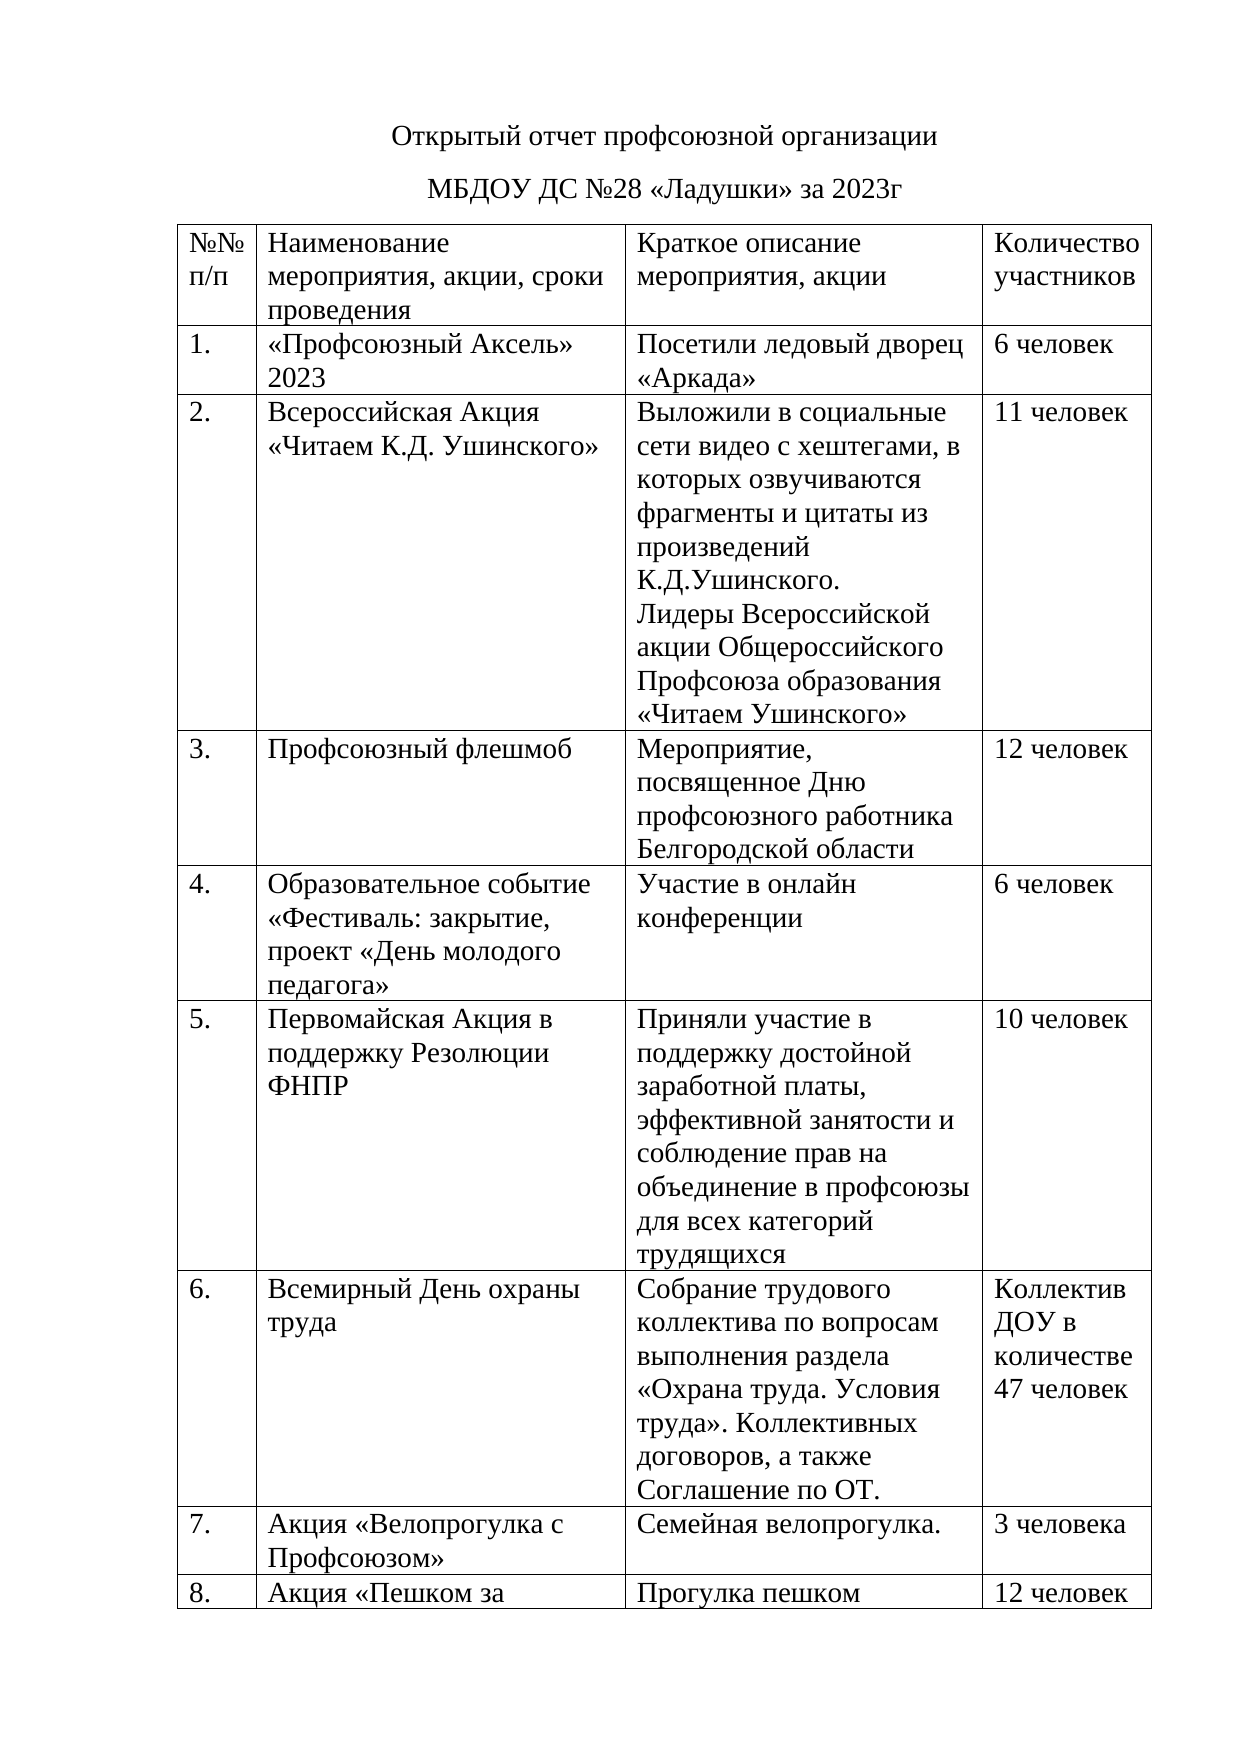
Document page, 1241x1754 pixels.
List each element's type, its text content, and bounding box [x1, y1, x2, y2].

table_cell 6 человек [983, 326, 1151, 393]
table_cell 11 человек [983, 395, 1151, 730]
table_cell 1. [178, 326, 256, 393]
text МБДОУ ДС №28 «Ладушки» за 2023г [177, 171, 1152, 204]
table_cell Коллектив ДОУ в количестве 47 человек [983, 1271, 1151, 1506]
table_cell Прогулка пешком [626, 1575, 982, 1608]
table_cell 6. [178, 1271, 256, 1506]
table_cell 6 человек [983, 866, 1151, 1000]
table_cell Приняли участие в поддержку достойной заработной платы, эффективной занятости и соблюдение прав на объединение в профсоюзы для всех категорий трудящихся [626, 1001, 982, 1270]
table_cell 12 человек [983, 731, 1151, 865]
table_cell Акция «Велопрогулка с Профсоюзом» [257, 1507, 625, 1574]
table_header Краткое описание мероприятия, акции [626, 225, 982, 325]
table_cell Семейная велопрогулка. [626, 1507, 982, 1574]
table_cell 2. [178, 395, 256, 730]
table_cell 4. [178, 866, 256, 1000]
table_header Количество участников [983, 225, 1151, 325]
table_cell Участие в онлайн конференции [626, 866, 982, 1000]
table_cell Собрание трудового коллектива по вопросам выполнения раздела «Охрана труда. Условия труда». Коллективных договоров, а также Соглашение по ОТ. [626, 1271, 982, 1506]
table_cell Образовательное событие «Фестиваль: закрытие, проект «День молодого педагога» [257, 866, 625, 1000]
table_cell Посетили ледовый дворец «Аркада» [626, 326, 982, 393]
table_header Наименование мероприятия, акции, сроки проведения [257, 225, 625, 325]
text Открытый отчет профсоюзной организации [177, 118, 1152, 152]
table_cell 10 человек [983, 1001, 1151, 1270]
table_header №№ п/п [178, 225, 256, 325]
table_cell 5. [178, 1001, 256, 1270]
table_cell Первомайская Акция в поддержку Резолюции ФНПР [257, 1001, 625, 1270]
table_cell Выложили в социальные сети видео с хештегами, в которых озвучиваются фрагменты и цитаты из произведений К.Д.Ушинского. Лидеры Всероссийской акции Общероссийского Профсоюза образования «Читаем Ушинского» [626, 395, 982, 730]
table_cell 8. [178, 1575, 256, 1608]
table_cell Мероприятие, посвященное Дню профсоюзного работника Белгородской области [626, 731, 982, 865]
table_cell Всероссийская Акция «Читаем К.Д. Ушинского» [257, 395, 625, 730]
table_cell 12 человек [983, 1575, 1151, 1608]
table_cell Профсоюзный флешмоб [257, 731, 625, 865]
table_cell «Профсоюзный Аксель» 2023 [257, 326, 625, 393]
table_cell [257, 1575, 625, 1608]
table_cell Всемирный День охраны труда [257, 1271, 625, 1506]
table_cell 7. [178, 1507, 256, 1574]
table_cell 3. [178, 731, 256, 865]
table_cell 3 человека [983, 1507, 1151, 1574]
